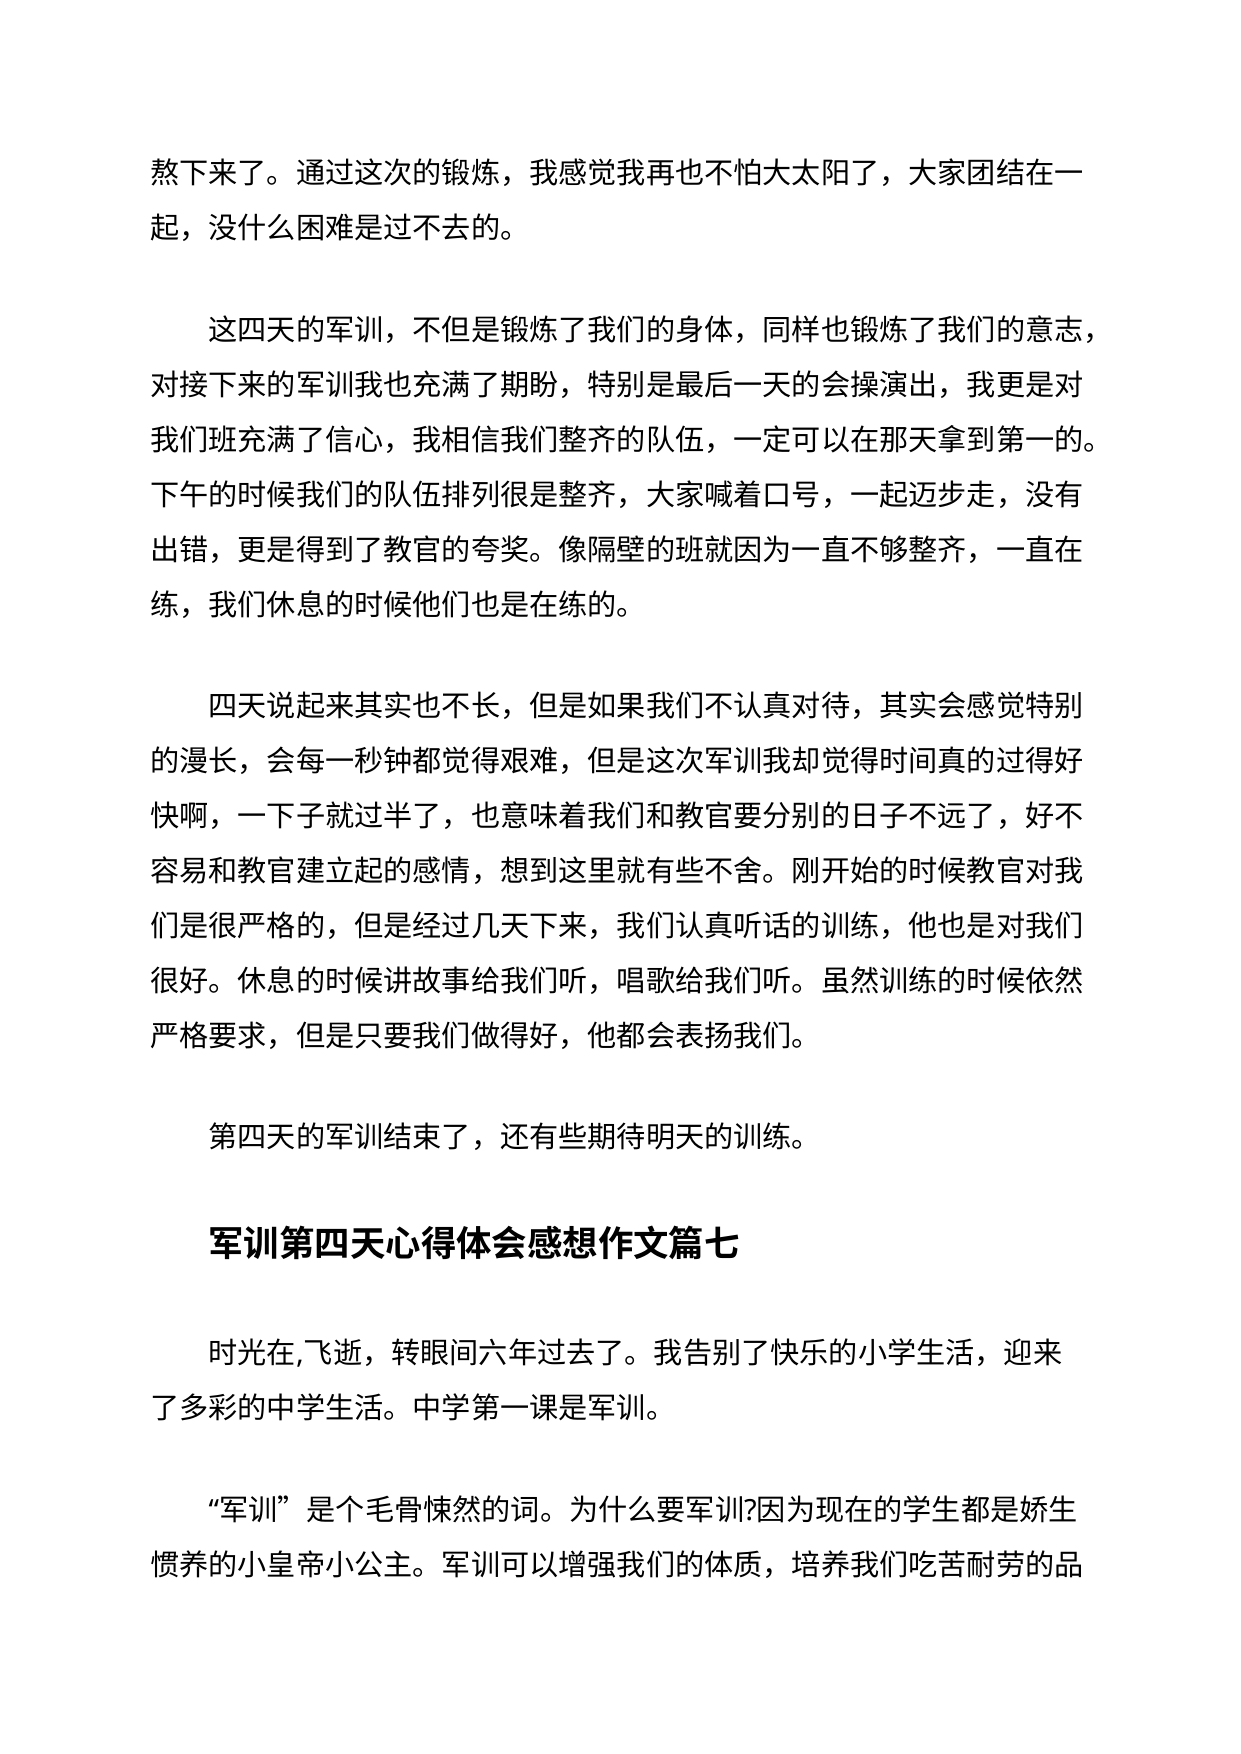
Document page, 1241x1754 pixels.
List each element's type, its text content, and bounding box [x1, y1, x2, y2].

text 这四天的军训，不但是锻炼了我们的身体，同样也锻炼了我们的意志，对接下来的军训我也充满了期盼，特别是最后一天的会操演出，我更是对我们班充满了信心，我相信我们整齐的队伍，一定可以在那天拿到第一的。下午的时候我们的队伍排列很是整齐，大家喊着口号，一起迈步走，没有出错，更是得到了教官的夸奖。像隔壁的班就因为一直不够整齐，一直在练，我们休息的时候他们也是在练的。 [150, 307, 1090, 623]
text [150, 150, 1090, 247]
text 时光在,飞逝，转眼间六年过去了。我告别了快乐的小学生活，迎来了多彩的中学生活。中学第一课是军训。 [150, 1329, 1090, 1427]
text 四天说起来其实也不长，但是如果我们不认真对待，其实会感觉特别的漫长，会每一秒钟都觉得艰难，但是这次军训我却觉得时间真的过得好快啊，一下子就过半了，也意味着我们和教官要分别的日子不远了，好不容易和教官建立起的感情，想到这里就有些不舍。刚开始的时候教官对我们是很严格的，但是经过几天下来，我们认真听话的训练，他也是对我们很好。休息的时候讲故事给我们听，唱歌给我们听。虽然训练的时候依然严格要求，但是只要我们做得好，他都会表扬我们。 [150, 683, 1090, 1054]
text 军训第四天心得体会感想作文篇七 [150, 1216, 1090, 1267]
text 第四天的军训结束了，还有些期待明天的训练。 [150, 1114, 1090, 1156]
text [150, 1486, 1090, 1583]
